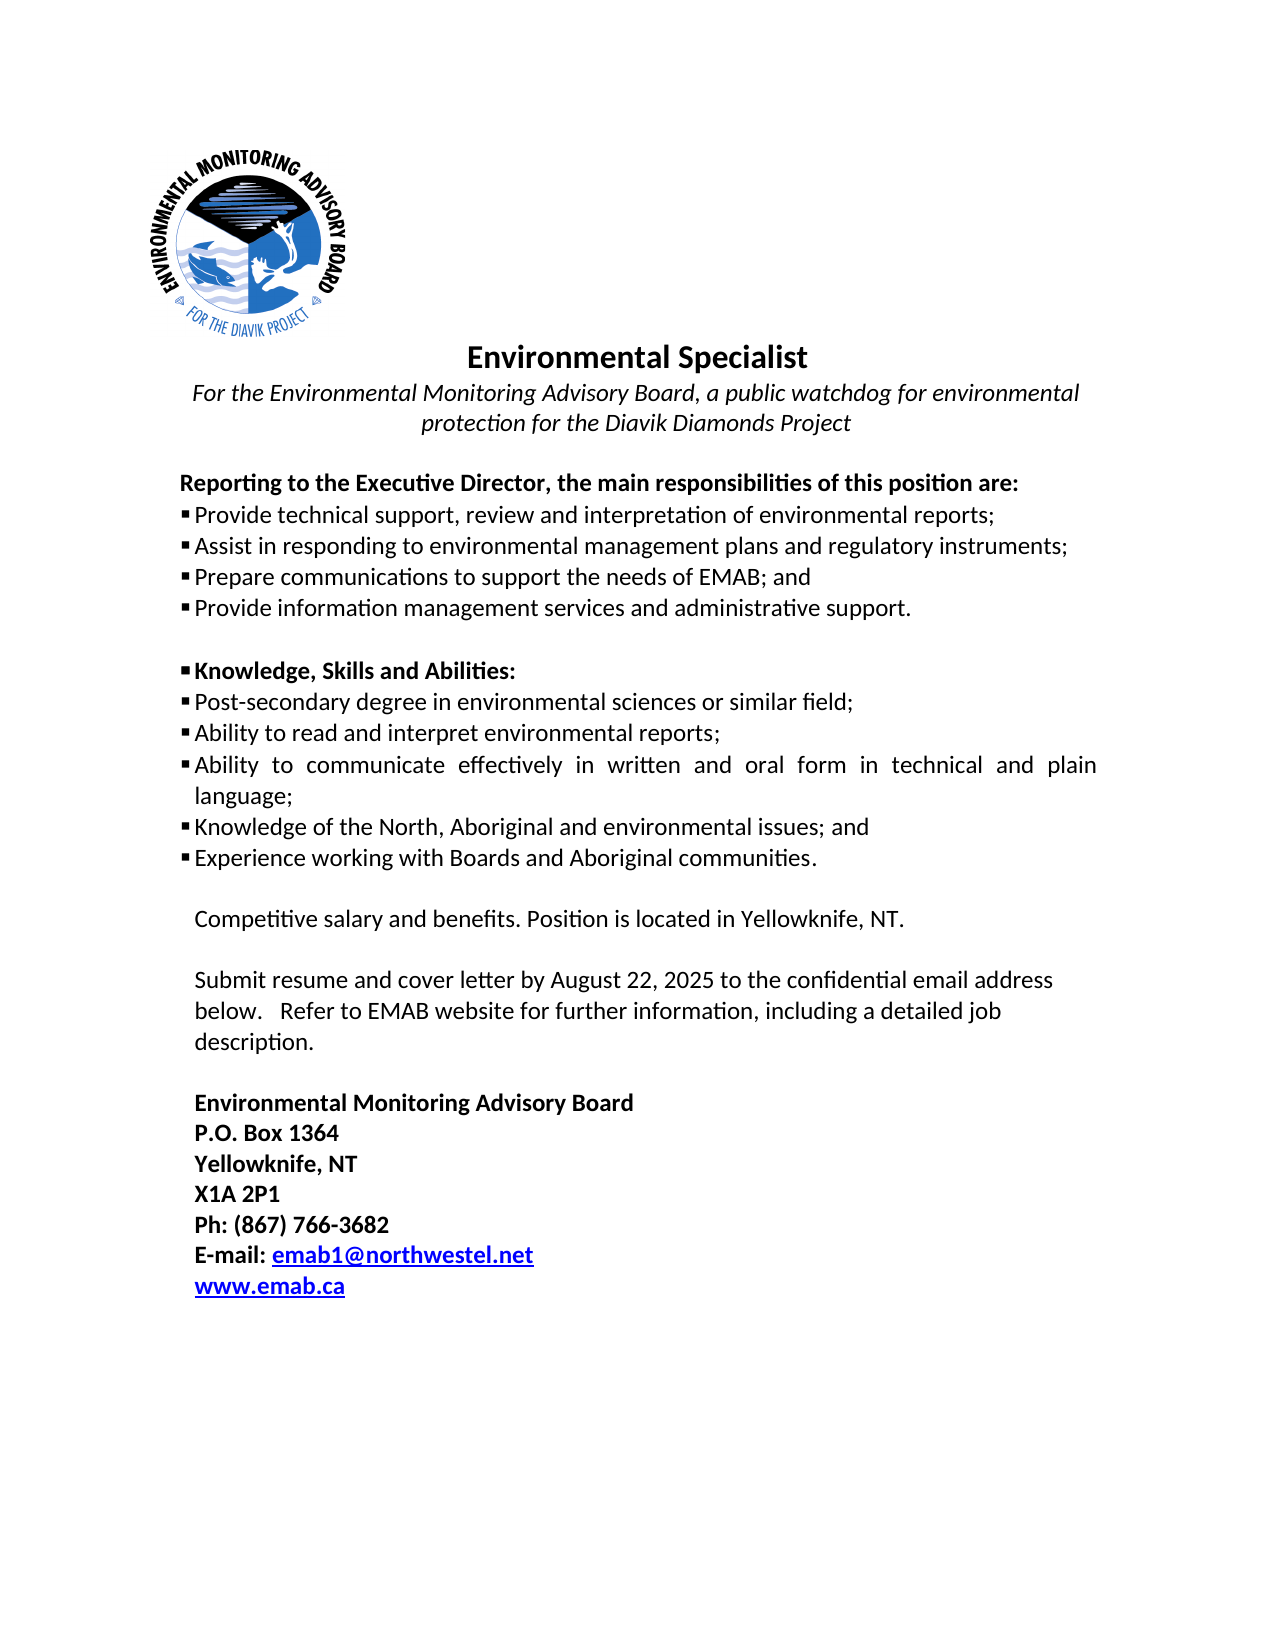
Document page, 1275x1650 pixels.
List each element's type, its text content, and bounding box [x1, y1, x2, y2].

list Provide technical support, review and interpretation of environmental reports; [179, 498, 1099, 529]
list Knowledge, Skills and Abilities: [179, 654, 1099, 686]
list Experience working with Boards and Aboriginal communities. [179, 842, 1099, 873]
text Reporting to the Executive Director, the main responsibilities of this position are: [179, 467, 1099, 498]
text Submit resume and cover letter by August 22, 2025 to the confidential email address below. Refer to EMAB website for further information, including a detailed job description. [194, 964, 1099, 1056]
list Assist in responding to environmental management plans and regulatory instruments; [179, 529, 1099, 561]
list Prepare communications to support the needs of EMAB; and [179, 561, 1099, 592]
list Knowledge of the North, Aboriginal and environmental issues; and [179, 811, 1099, 842]
text For the Environmental Monitoring Advisory Board, a public watchdog for environmental protection for the Diavik Diamonds Project [150, 377, 1125, 438]
text www.emab.ca [179, 1270, 1099, 1300]
text P.O. Box 1364 [179, 1117, 1099, 1148]
text Ph: (867) 766-3682 [179, 1209, 1099, 1239]
subtitle Environmental Monitoring Advisory Board [179, 1087, 1099, 1117]
text E-mail: emab1@northwestel.net [179, 1239, 1099, 1270]
list Ability to communicate effectively in written and oral form in technical and plain language; [179, 748, 1099, 811]
text Environmental Specialist [150, 336, 1125, 377]
list Ability to read and interpret environmental reports; [179, 717, 1099, 748]
text Yellowknife, NT [179, 1148, 1099, 1178]
list Post-secondary degree in environmental sciences or similar field; [179, 686, 1099, 717]
text Competitive salary and benefits. Position is located in Yellowknife, NT. [179, 903, 1099, 934]
text X1A 2P1 [179, 1178, 1099, 1209]
list Provide information management services and administrative support. [179, 592, 1099, 623]
